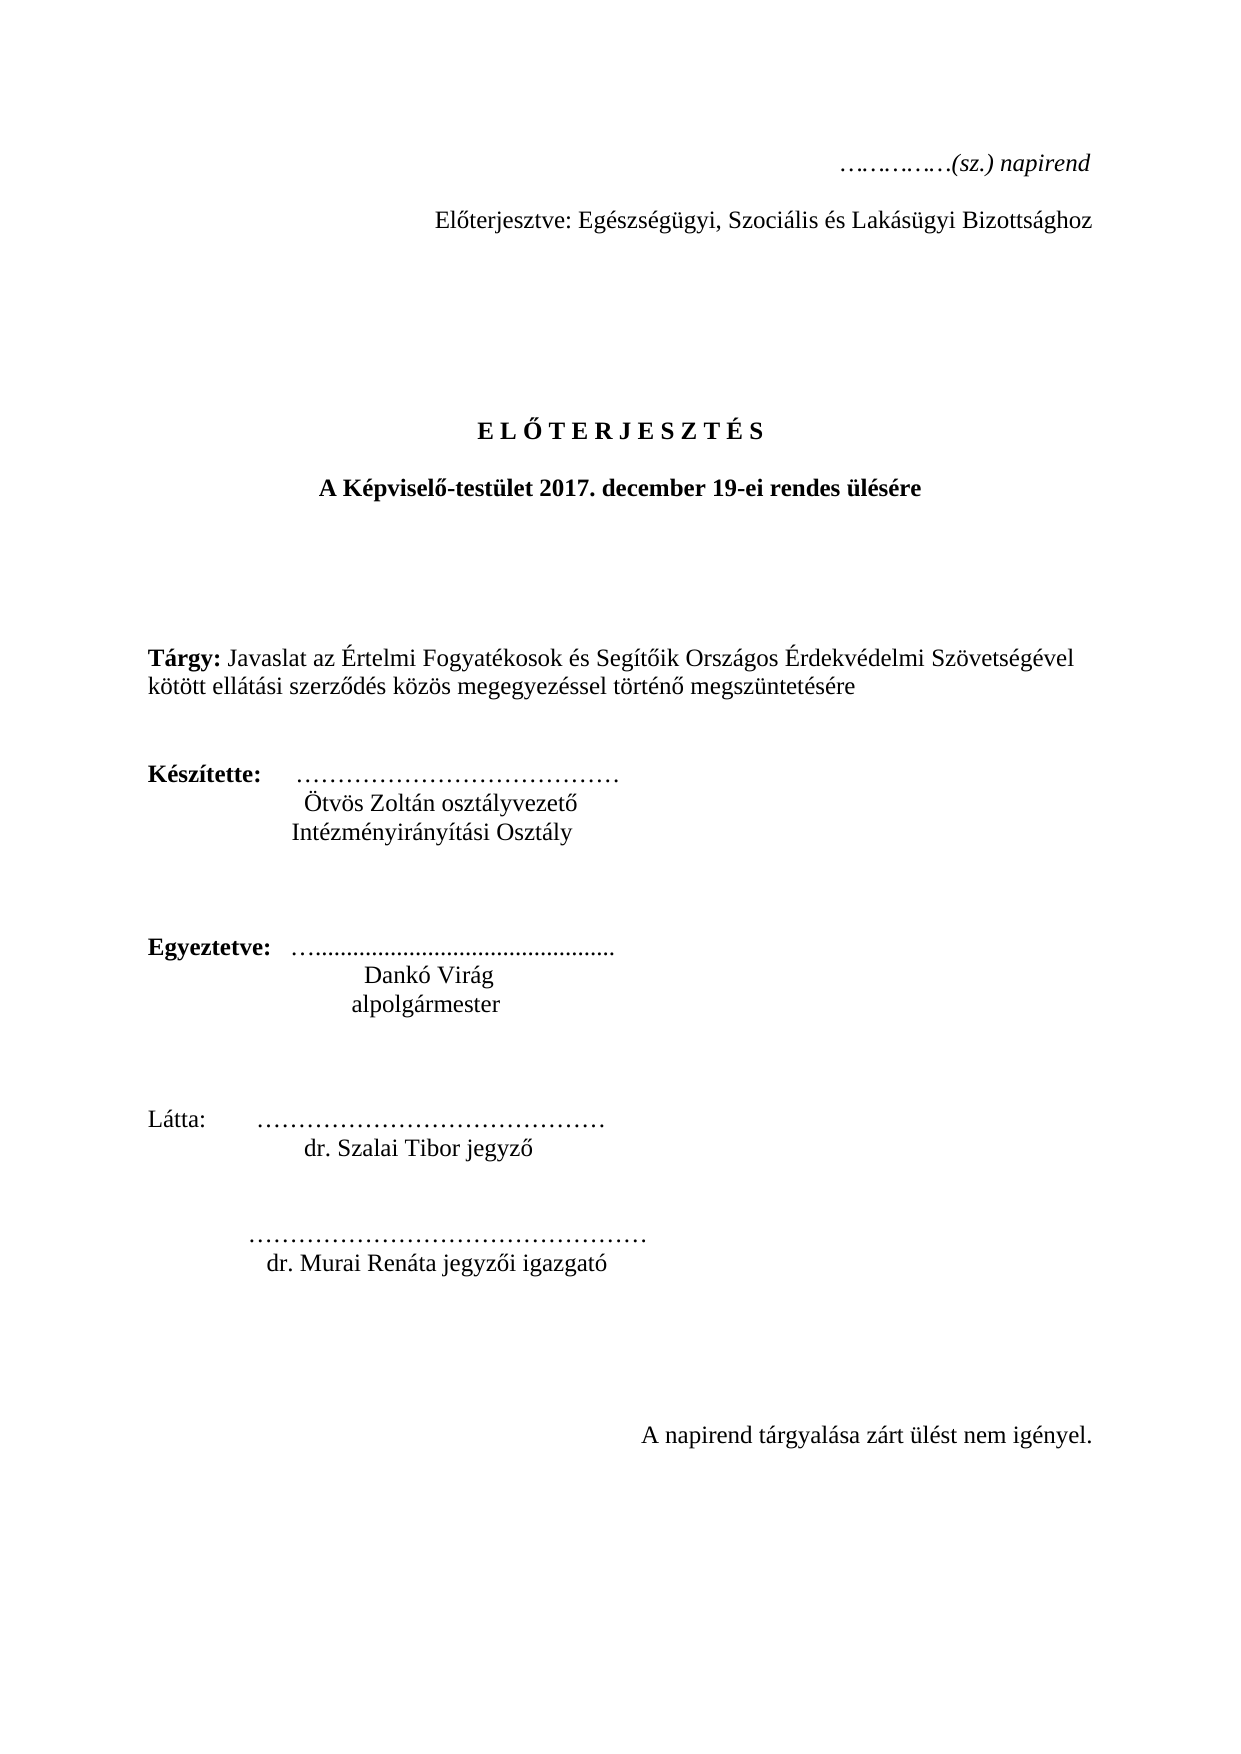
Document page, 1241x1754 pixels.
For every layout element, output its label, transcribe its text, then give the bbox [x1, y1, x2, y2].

text A Képviselő-testület 2017. december 19-ei rendes ülésére [148, 473, 1093, 502]
text alpolgármester [148, 989, 1093, 1018]
text Ötvös Zoltán osztályvezető [148, 788, 1093, 817]
text Tárgy: Javaslat az Értelmi Fogyatékosok és Segítőik Országos Érdekvédelmi Szövetségével kötött ellátási szerződés közös megegyezéssel történő megszüntetésére [148, 643, 1093, 700]
text Előterjesztve: Egészségügyi, Szociális és Lakásügyi Bizottsághoz [177, 205, 1093, 234]
text Látta: …………………………………… [148, 1104, 1093, 1133]
text Intézményirányítási Osztály [148, 817, 1093, 846]
text E L Ő T E R J E S Z T É S [148, 416, 1093, 444]
text A napirend tárgyalása zárt ülést nem igényel. [148, 1421, 1093, 1449]
text dr. Szalai Tibor jegyző [148, 1133, 1093, 1162]
text Dankó Virág [148, 961, 1093, 989]
text ……………(sz.) napirend [177, 148, 1093, 176]
text dr. Murai Renáta jegyzői igazgató [148, 1248, 1093, 1277]
text ………………………………………… [148, 1219, 1093, 1248]
text Készítette: ………………………………… [148, 759, 1093, 788]
text Egyeztetve: …................................................ [148, 932, 1093, 961]
